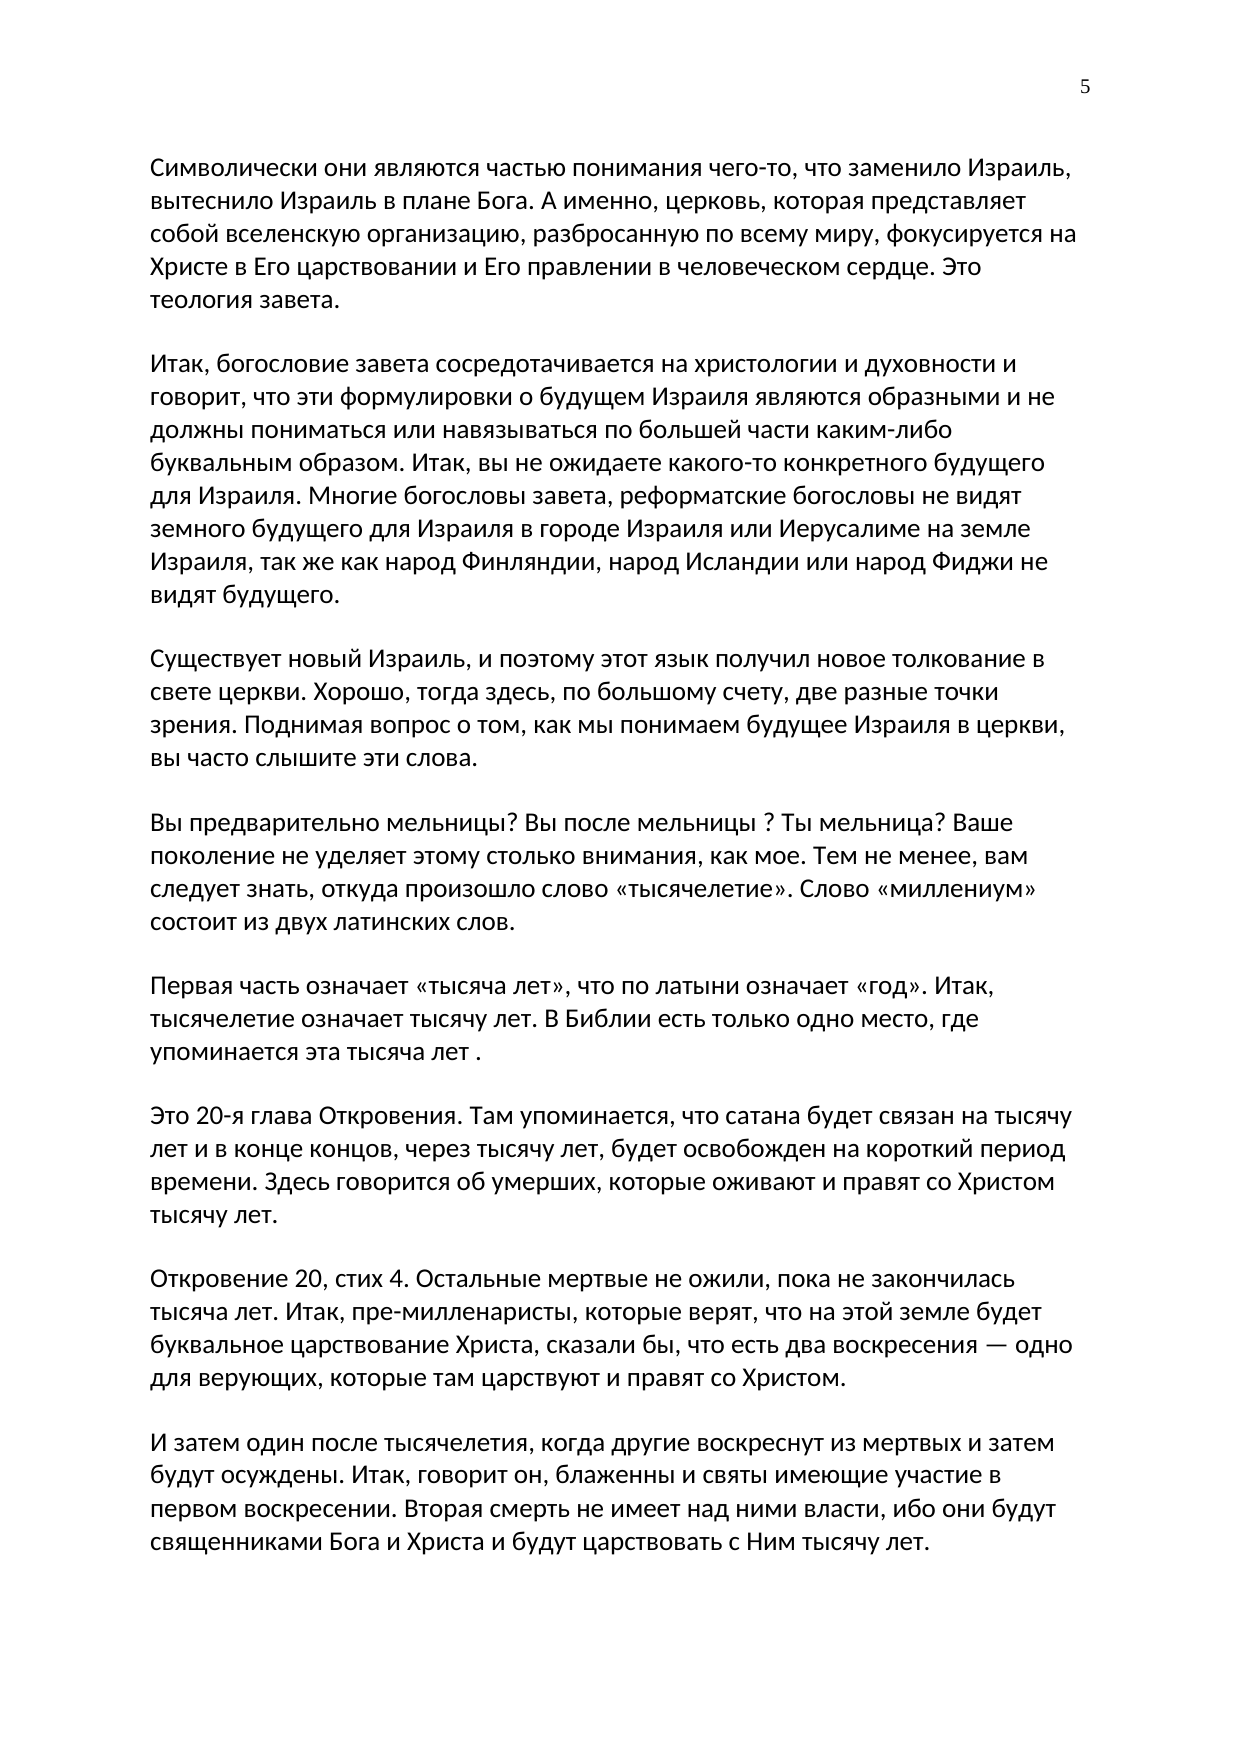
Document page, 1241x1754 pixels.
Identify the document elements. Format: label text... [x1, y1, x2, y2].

text Вы предварительно мельницы? Вы после мельницы ? Ты мельница? Ваше поколение не уделяет этому столько внимания, как мое. Тем не менее, вам следует знать, откуда произошло слово «тысячелетие». Слово «миллениум» состоит из двух латинских слов. [150, 805, 1090, 937]
text Откровение 20, стих 4. Остальные мертвые не ожили, пока не закончилась тысяча лет. Итак, пре-милленаристы, которые верят, что на этой земле будет буквальное царствование Христа, сказали бы, что есть два воскресения — одно для верующих, которые там царствуют и правят со Христом. [150, 1261, 1090, 1393]
text Существует новый Израиль, и поэтому этот язык получил новое толкование в свете церкви. Хорошо, тогда здесь, по большому счету, две разные точки зрения. Поднимая вопрос о том, как мы понимаем будущее Израиля в церкви, вы часто слышите эти слова. [150, 642, 1090, 774]
text Символически они являются частью понимания чего-то, что заменило Израиль, вытеснило Израиль в плане Бога. А именно, церковь, которая представляет собой вселенскую организацию, разбросанную по всему миру, фокусируется на Христе в Его царствовании и Его правлении в человеческом сердце. Это теология завета. [150, 150, 1090, 315]
text Первая часть означает «тысяча лет», что по латыни означает «год». Итак, тысячелетие означает тысячу лет. В Библии есть только одно место, где упоминается эта тысяча лет . [150, 968, 1090, 1067]
text И затем один после тысячелетия, когда другие воскреснут из мертвых и затем будут осуждены. Итак, говорит он, блаженны и святы имеющие участие в первом воскресении. Вторая смерть не имеет над ними власти, ибо они будут священниками Бога и Христа и будут царствовать с Ним тысячу лет. [150, 1425, 1090, 1557]
text Итак, богословие завета сосредотачивается на христологии и духовности и говорит, что эти формулировки о будущем Израиля являются образными и не должны пониматься или навязываться по большей части каким-либо буквальным образом. Итак, вы не ожидаете какого-то конкретного будущего для Израиля. Многие богословы завета, реформатские богословы не видят земного будущего для Израиля в городе Израиля или Иерусалиме на земле Израиля, так же как народ Финляндии, народ Исландии или народ Фиджи не видят будущего. [150, 346, 1090, 610]
text Это 20-я глава Откровения. Там упоминается, что сатана будет связан на тысячу лет и в конце концов, через тысячу лет, будет освобожден на короткий период времени. Здесь говорится об умерших, которые оживают и правят со Христом тысячу лет. [150, 1098, 1090, 1230]
